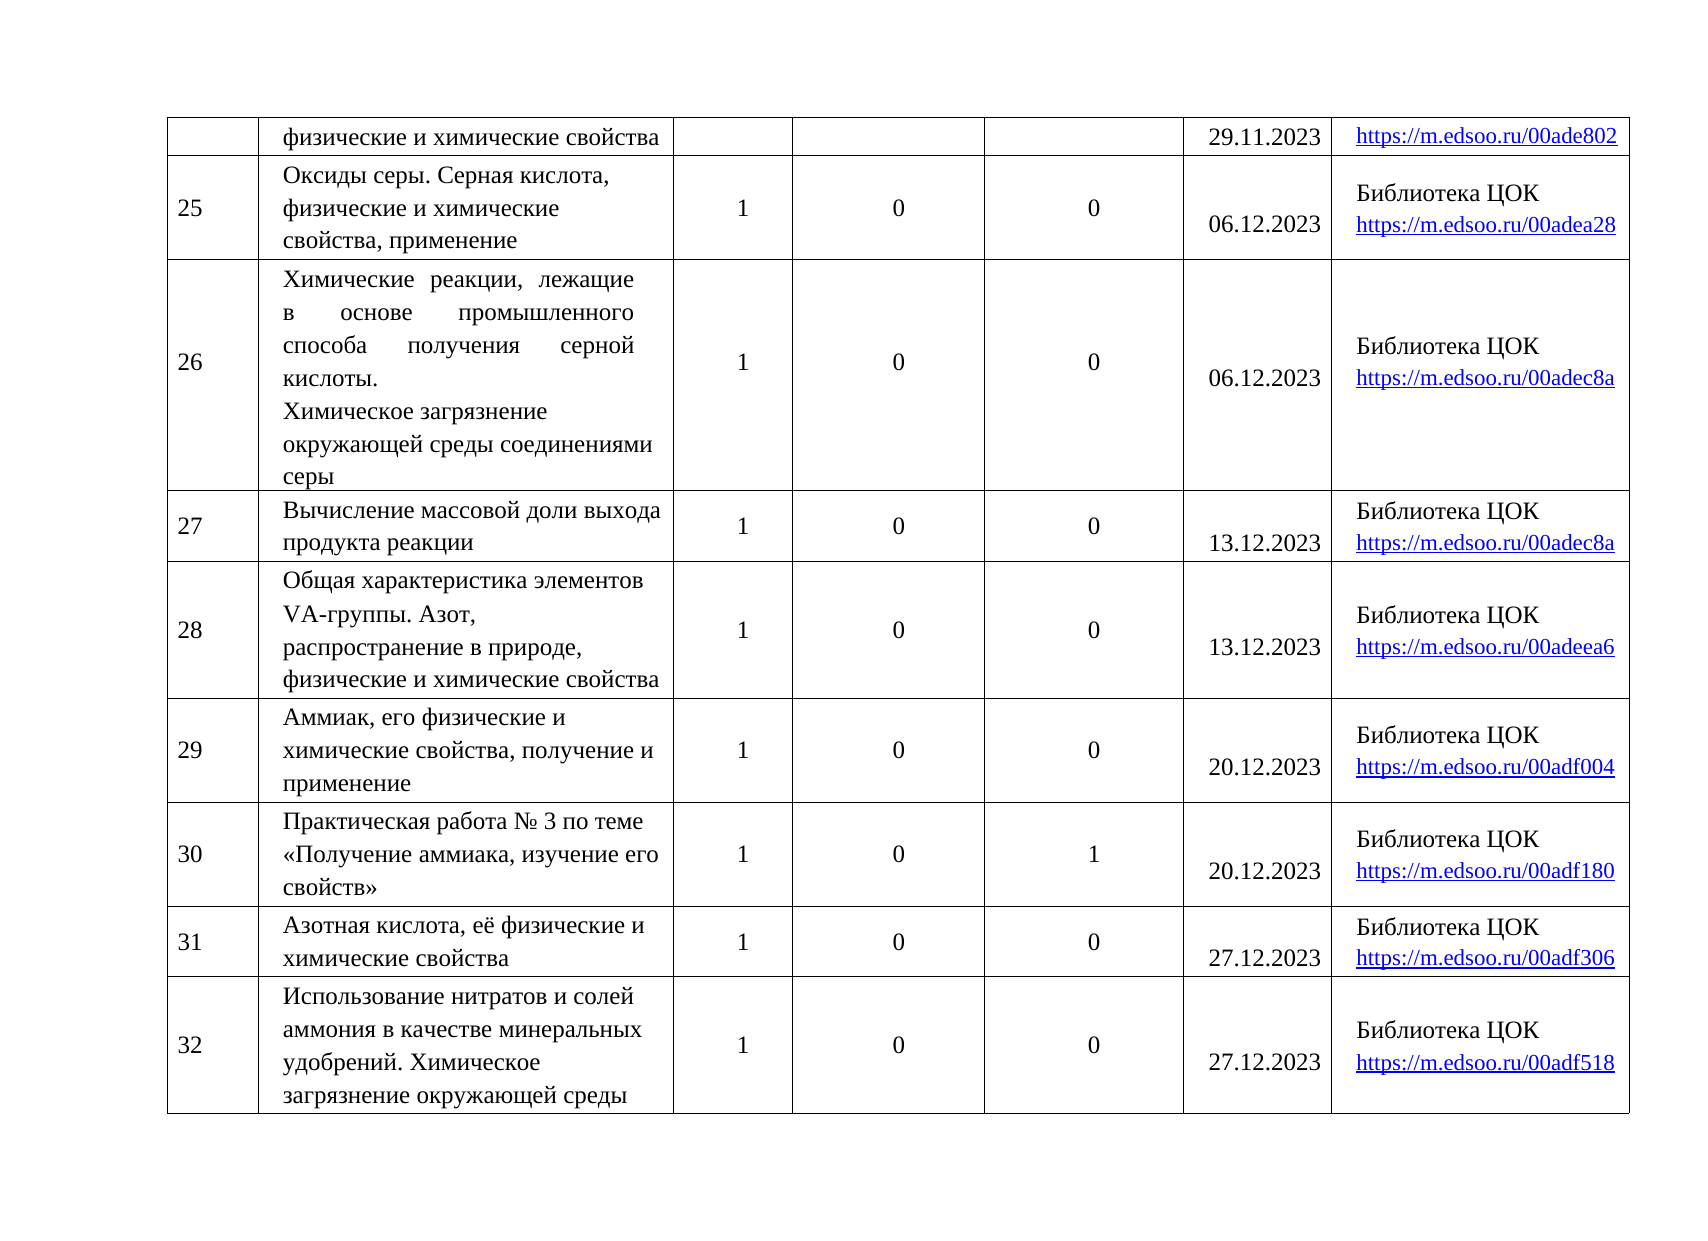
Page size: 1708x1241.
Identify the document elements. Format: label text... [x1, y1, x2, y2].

table_cell 1 [674, 907, 792, 976]
table_header [985, 118, 1183, 155]
table_cell Библиотека ЦОК https://m.edsoo.ru/00adf180 [1332, 803, 1629, 906]
table_cell 0 [985, 977, 1183, 1113]
table_cell 0 [793, 803, 984, 906]
table_header [168, 118, 258, 155]
table_cell 1 [674, 260, 792, 490]
table_cell 26 [168, 260, 258, 490]
table_cell 0 [793, 156, 984, 259]
table_cell 0 [793, 491, 984, 561]
table_header [674, 118, 792, 155]
table_cell Библиотека ЦОК https://m.edsoo.ru/00adec8a [1332, 491, 1629, 561]
table_cell 0 [985, 907, 1183, 976]
table_cell 06.12.2023 [1184, 156, 1331, 259]
table_cell 30 [168, 803, 258, 906]
table_cell Использование нитратов и солей аммония в качестве минеральных удобрений. Химическое загрязнение окружающей среды [259, 977, 673, 1113]
table_cell 20.12.2023 [1184, 803, 1331, 906]
table_cell 0 [985, 260, 1183, 490]
table_cell Вычисление массовой доли выхода продукта реакции [259, 491, 673, 561]
table_cell Библиотека ЦОК https://m.edsoo.ru/00adf518 [1332, 977, 1629, 1113]
table_cell 27 [168, 491, 258, 561]
table_cell Библиотека ЦОК https://m.edsoo.ru/00adf306 [1332, 907, 1629, 976]
table_cell 0 [985, 156, 1183, 259]
table_cell 32 [168, 977, 258, 1113]
table_cell 0 [985, 699, 1183, 802]
table_cell 13.12.2023 [1184, 491, 1331, 561]
table_cell 0 [793, 699, 984, 802]
table_cell 0 [793, 562, 984, 698]
table_header 29.11.2023 [1184, 118, 1331, 155]
table_cell 0 [793, 260, 984, 490]
table_cell Библиотека ЦОК https://m.edsoo.ru/00adec8a [1332, 260, 1629, 490]
table_cell 0 [793, 977, 984, 1113]
table_cell 1 [674, 977, 792, 1113]
table_cell 1 [674, 699, 792, 802]
table_cell 06.12.2023 [1184, 260, 1331, 490]
table_cell 1 [674, 156, 792, 259]
table_cell 25 [168, 156, 258, 259]
table_cell Азотная кислота, её физические и химические свойства [259, 907, 673, 976]
table_cell 0 [793, 907, 984, 976]
table_cell 28 [168, 562, 258, 698]
table_cell 29 [168, 699, 258, 802]
table_cell Химические реакции, лежащие в основе промышленного способа получения серной кислоты. Химическое загрязнение окружающей среды соединениями серы [259, 260, 673, 490]
table_cell 1 [674, 562, 792, 698]
table_header [793, 118, 984, 155]
table_header физические и химические свойства [259, 118, 673, 155]
table_cell 1 [674, 491, 792, 561]
table_cell Практическая работа № 3 по теме «Получение аммиака, изучение его свойств» [259, 803, 673, 906]
table_cell 13.12.2023 [1184, 562, 1331, 698]
table_cell Библиотека ЦОК https://m.edsoo.ru/00adeea6 [1332, 562, 1629, 698]
table_header https://m.edsoo.ru/00ade802 [1332, 118, 1629, 155]
table_cell Общая характеристика элементов VА-группы. Азот, распространение в природе, физические и химические свойства [259, 562, 673, 698]
table_cell Аммиак, его физические и химические свойства, получение и применение [259, 699, 673, 802]
table_cell 1 [674, 803, 792, 906]
table_cell 1 [985, 803, 1183, 906]
table_cell Библиотека ЦОК https://m.edsoo.ru/00adf004 [1332, 699, 1629, 802]
table_cell 27.12.2023 [1184, 977, 1331, 1113]
table_cell 20.12.2023 [1184, 699, 1331, 802]
table_cell 0 [985, 491, 1183, 561]
table_cell 31 [168, 907, 258, 976]
table_cell Оксиды серы. Серная кислота, физические и химические свойства, применение [259, 156, 673, 259]
table_cell 0 [985, 562, 1183, 698]
table_cell 27.12.2023 [1184, 907, 1331, 976]
table_cell Библиотека ЦОК https://m.edsoo.ru/00adea28 [1332, 156, 1629, 259]
